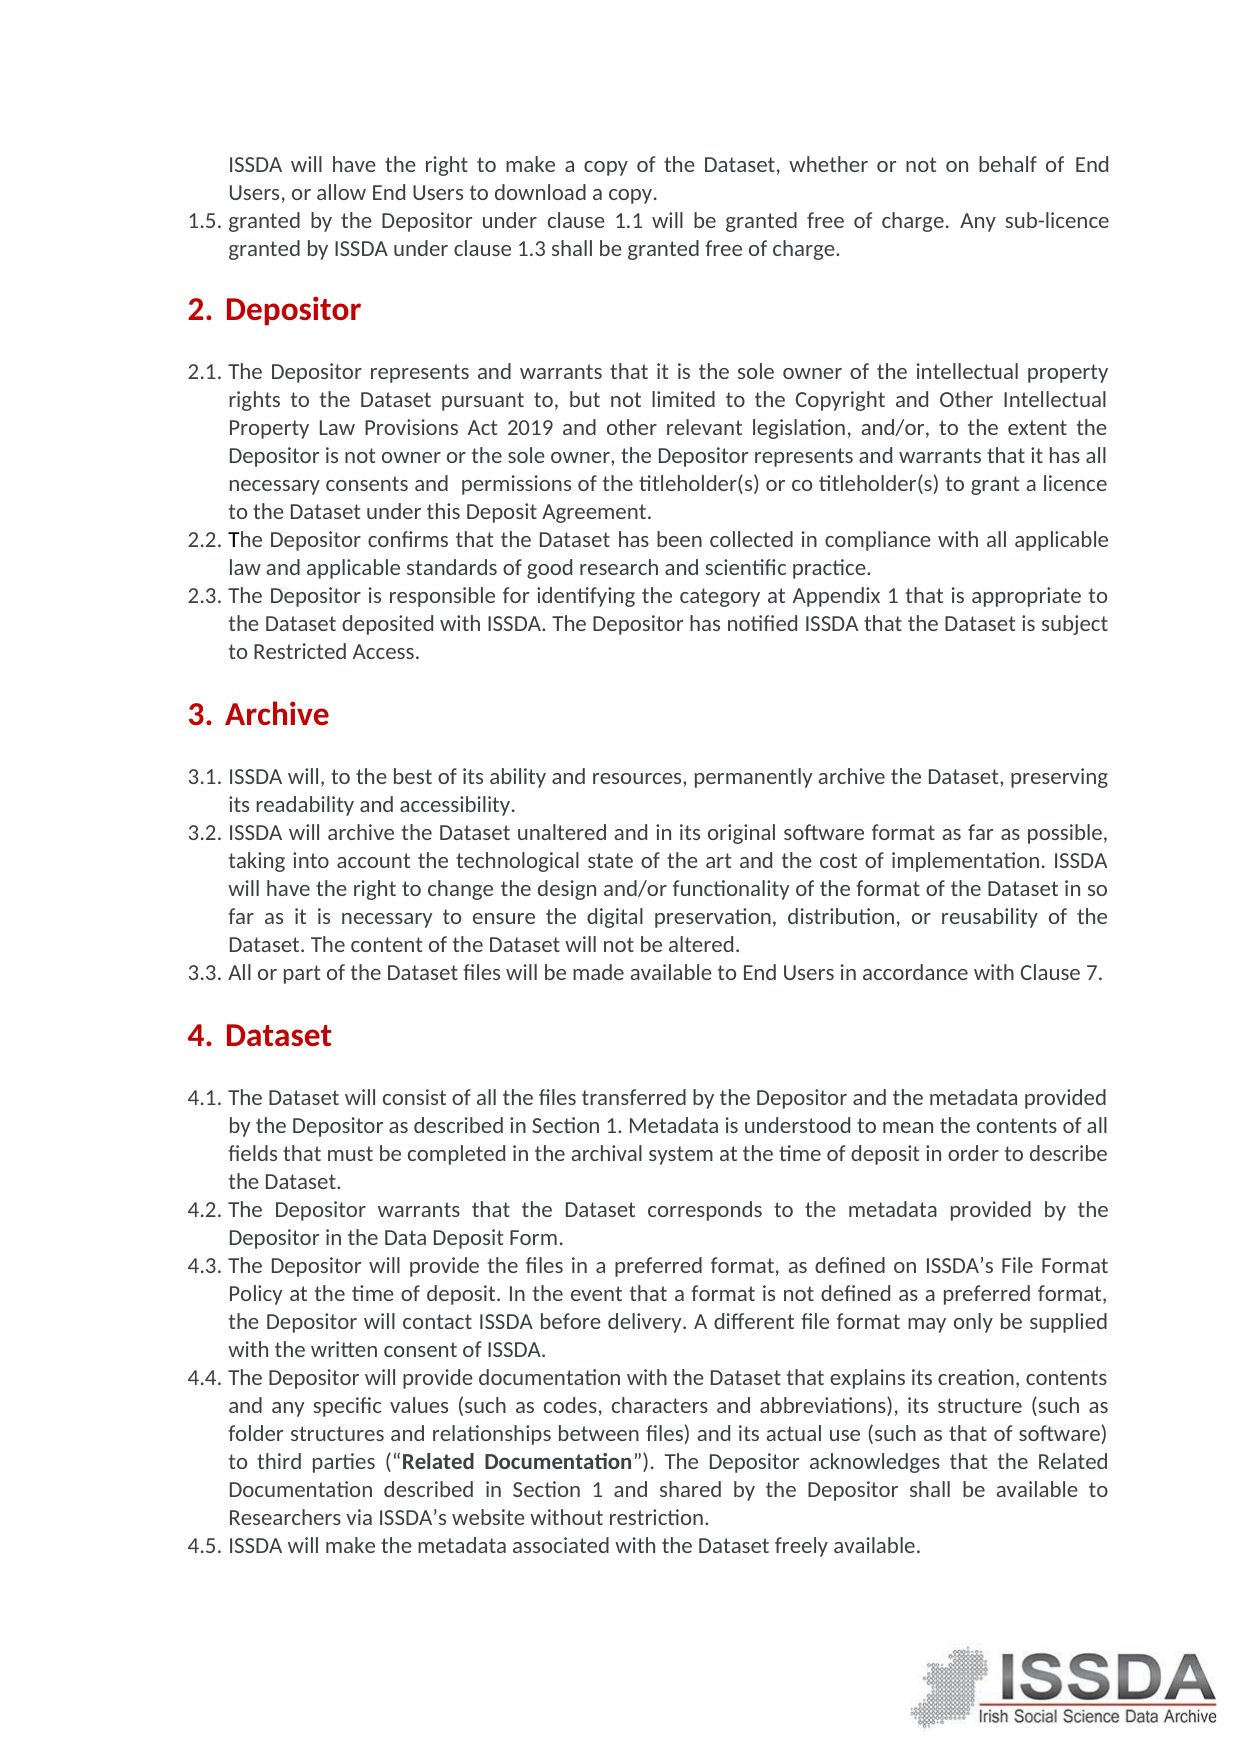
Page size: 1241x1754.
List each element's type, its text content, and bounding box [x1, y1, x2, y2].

list ISSDA will make the metadata associated with the Dataset freely available. [187, 1531, 1110, 1559]
picture [910, 1643, 1217, 1731]
list All or part of the Dataset files will be made available to End Users in accordance with Clause 7. [187, 958, 1110, 986]
list ISSDA will, to the best of its ability and resources, permanently archive the Dataset, preserving its readability and accessibility. [187, 762, 1110, 818]
list The Depositor will provide the files in a preferred format, as defined on ISSDA’s File Format Policy at the time of deposit. In the event that a format is not defined as a preferred format, the Depositor will contact ISSDA before delivery. A different file format may only be supplied with the written consent of ISSDA. [187, 1251, 1110, 1363]
list Archive [187, 693, 1110, 734]
list The Depositor will provide documentation with the Dataset that explains its creation, contents and any specific values (such as codes, characters and abbreviations), its structure (such as folder structures and relationships between files) and its actual use (such as that of software) to third parties (“Related Documentation”). The Depositor acknowledges that the Related Documentation described in Section 1 and shared by the Depositor shall be available to Researchers via ISSDA’s website without restriction. [187, 1363, 1110, 1531]
list Depositor [187, 288, 1110, 329]
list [187, 150, 1110, 206]
list The Depositor represents and warrants that it is the sole owner of the intellectual property rights to the Dataset pursuant to, but not limited to the Copyright and Other Intellectual Property Law Provisions Act 2019 and other relevant legislation, and/or, to the extent the Depositor is not owner or the sole owner, the Depositor represents and warrants that it has all necessary consents and permissions of the titleholder(s) or co titleholder(s) to grant a licence to the Dataset under this Deposit Agreement. [187, 357, 1110, 525]
list The Depositor warrants that the Dataset corresponds to the metadata provided by the Depositor. [187, 1195, 1110, 1251]
list The Depositor is responsible for identifying the category at Appendix 1 that is appropriate to the Dataset deposited with ISSDA. The Depositor has notified ISSDA that the Dataset is subject to Restricted Access. [187, 581, 1110, 665]
list Dataset [187, 1014, 1110, 1055]
list The Dataset will consist of all the files transferred by the Depositor and the metadata provided by the Depositor as described in Section 1. Metadata is understood to mean the contents of all fields that must be completed in the archival system at the time of deposit in order to describe the Dataset. [187, 1083, 1110, 1195]
list ISSDA will archive the Dataset unaltered and in its original software format as far as possible, taking into account the technological state of the art and the cost of implementation. ISSDA will have the right to change the design and/or functionality of the format of the Dataset in so far as it is necessary to ensure the digital preservation, distribution, or reusability of the Dataset. The content of the Dataset will not be altered. [187, 818, 1110, 958]
